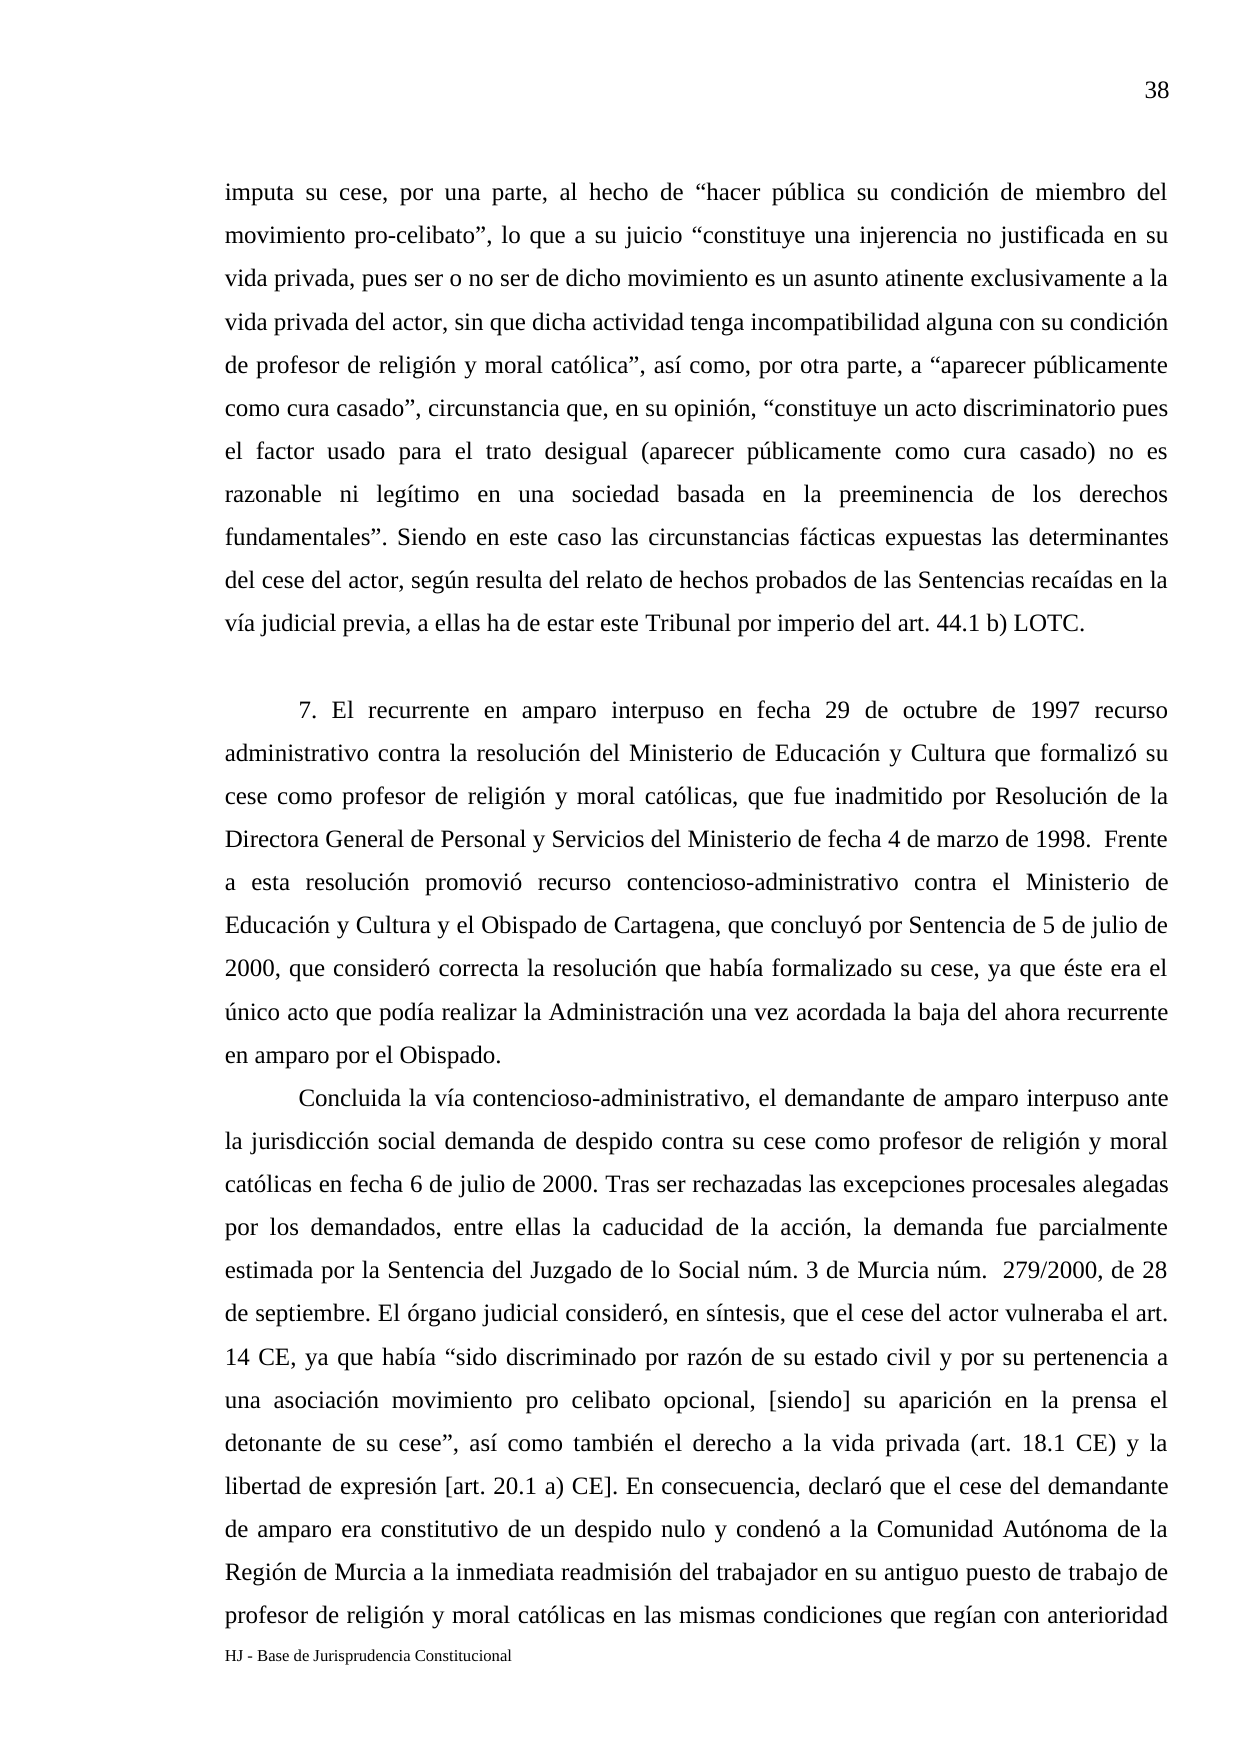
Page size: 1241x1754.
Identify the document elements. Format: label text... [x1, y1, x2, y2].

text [224, 177, 1169, 637]
text 7. El recurrente en amparo interpuso en fecha 29 de octubre de 1997 recurso administrativo contra la resolución del Ministerio de Educación y Cultura que formalizó su cese como profesor de religión y moral católicas, que fue inadmitido por Resolución de la Directora General de Personal y Servicios del Ministerio de fecha 4 de marzo de 1998. Frente a esta resolución promovió recurso contencioso-administrativo contra el Ministerio de Educación y Cultura y el Obispado de Cartagena, que concluyó por Sentencia de 5 de julio de 2000, que consideró correcta la resolución que había formalizado su cese, ya que éste era el único acto que podía realizar la Administración una vez acordada la baja del ahora recurrente en amparo por el Obispado. [224, 695, 1169, 1068]
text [224, 1083, 1169, 1629]
